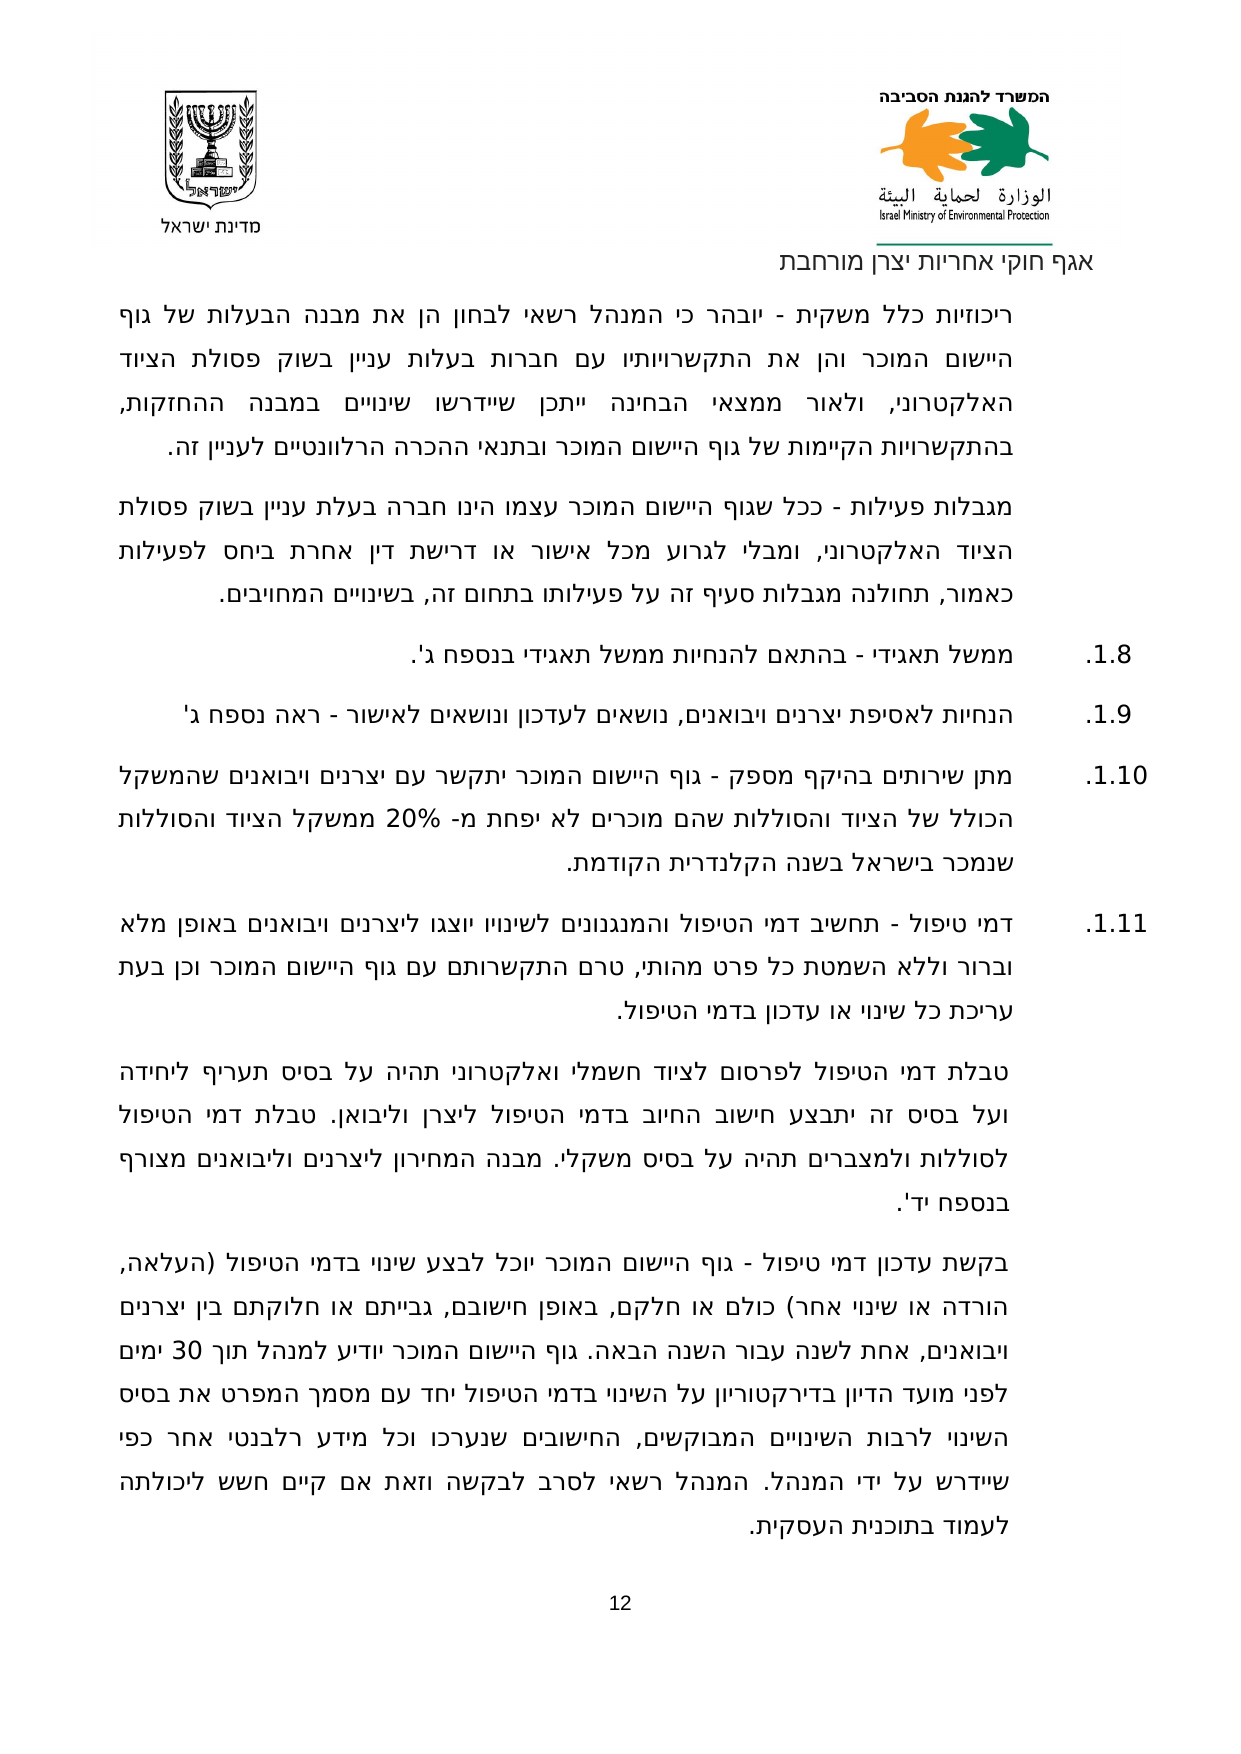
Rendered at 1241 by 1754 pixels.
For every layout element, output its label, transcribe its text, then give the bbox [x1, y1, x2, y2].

list בקשת עדכון דמי טיפול - גוף היישום המוכר יוכל לבצע שינוי בדמי הטיפול (העלאה, הורדה או שינוי אחר) כולם או חלקם, באופן חישובם, גבייתם או חלוקתם בין יצרנים ויבואנים, אחת לשנה עבור השנה הבאה. גוף היישום המוכר יודיע למנהל תוך 30 ימים לפני מועד הדיון בדירקטוריון על השינוי בדמי הטיפול יחד עם מסמך המפרט את בסיס השינוי לרבות השינויים המבוקשים, החישובים שנערכו וכל מידע רלבנטי אחר כפי שיידרש על ידי המנהל. המנהל רשאי לסרב לבקשה וזאת אם קיים חשש ליכולתה לעמוד בתוכנית העסקית. [118, 1248, 1010, 1540]
list טבלת דמי הטיפול לפרסום לציוד חשמלי ואלקטרוני תהיה על בסיס תעריף ליחידה ועל בסיס זה יתבצע חישוב החיוב בדמי הטיפול ליצרן וליבואן. טבלת דמי הטיפול לסוללות ולמצברים תהיה על בסיס משקלי. מבנה המחירון ליצרנים וליבואנים מצורף בנספח יד'. [118, 1057, 1010, 1217]
subtitle הנחיות לאסיפת יצרנים ויבואנים, נושאים לעדכון ונושאים לאישור - ראה נספח ג' [118, 700, 1084, 729]
picture [90, 29, 1122, 247]
subtitle מתן שירותים בהיקף מספק - גוף היישום המוכר יתקשר עם יצרנים ויבואנים שהמשקל הכולל של הציוד והסוללות שהם מוכרים לא יפחת מ- 20% ממשקל הציוד והסוללות שנמכר בישראל בשנה הקלנדרית הקודמת. [118, 761, 1084, 877]
subtitle דמי טיפול - תחשיב דמי הטיפול והמנגנונים לשינויו יוצגו ליצרנים ויבואנים באופן מלא וברור וללא השמטת כל פרט מהותי, טרם התקשרותם עם גוף היישום המוכר וכן בעת עריכת כל שינוי או עדכון בדמי הטיפול. [118, 909, 1084, 1025]
list ריכוזיות כלל משקית - יובהר כי המנהל רשאי לבחון הן את מבנה הבעלות של גוף היישום המוכר והן את התקשרויותיו עם חברות בעלות עניין בשוק פסולת הציוד האלקטרוני, ולאור ממצאי הבחינה ייתכן שיידרשו שינויים במבנה ההחזקות, בהתקשרויות הקיימות של גוף היישום המוכר ובתנאי ההכרה הרלוונטיים לעניין זה. [118, 300, 1014, 461]
subtitle מגבלות פעילות - ככל שגוף היישום המוכר עצמו הינו חברה בעלת עניין בשוק פסולת הציוד האלקטרוני, ומבלי לגרוע מכל אישור או דרישת דין אחרת ביחס לפעילות כאמור, תחולנה מגבלות סעיף זה על פעילותו בתחום זה, בשינויים המחויבים. [118, 492, 1014, 609]
subtitle ממשל תאגידי - בהתאם להנחיות ממשל תאגידי בנספח ג'. [118, 640, 1084, 669]
